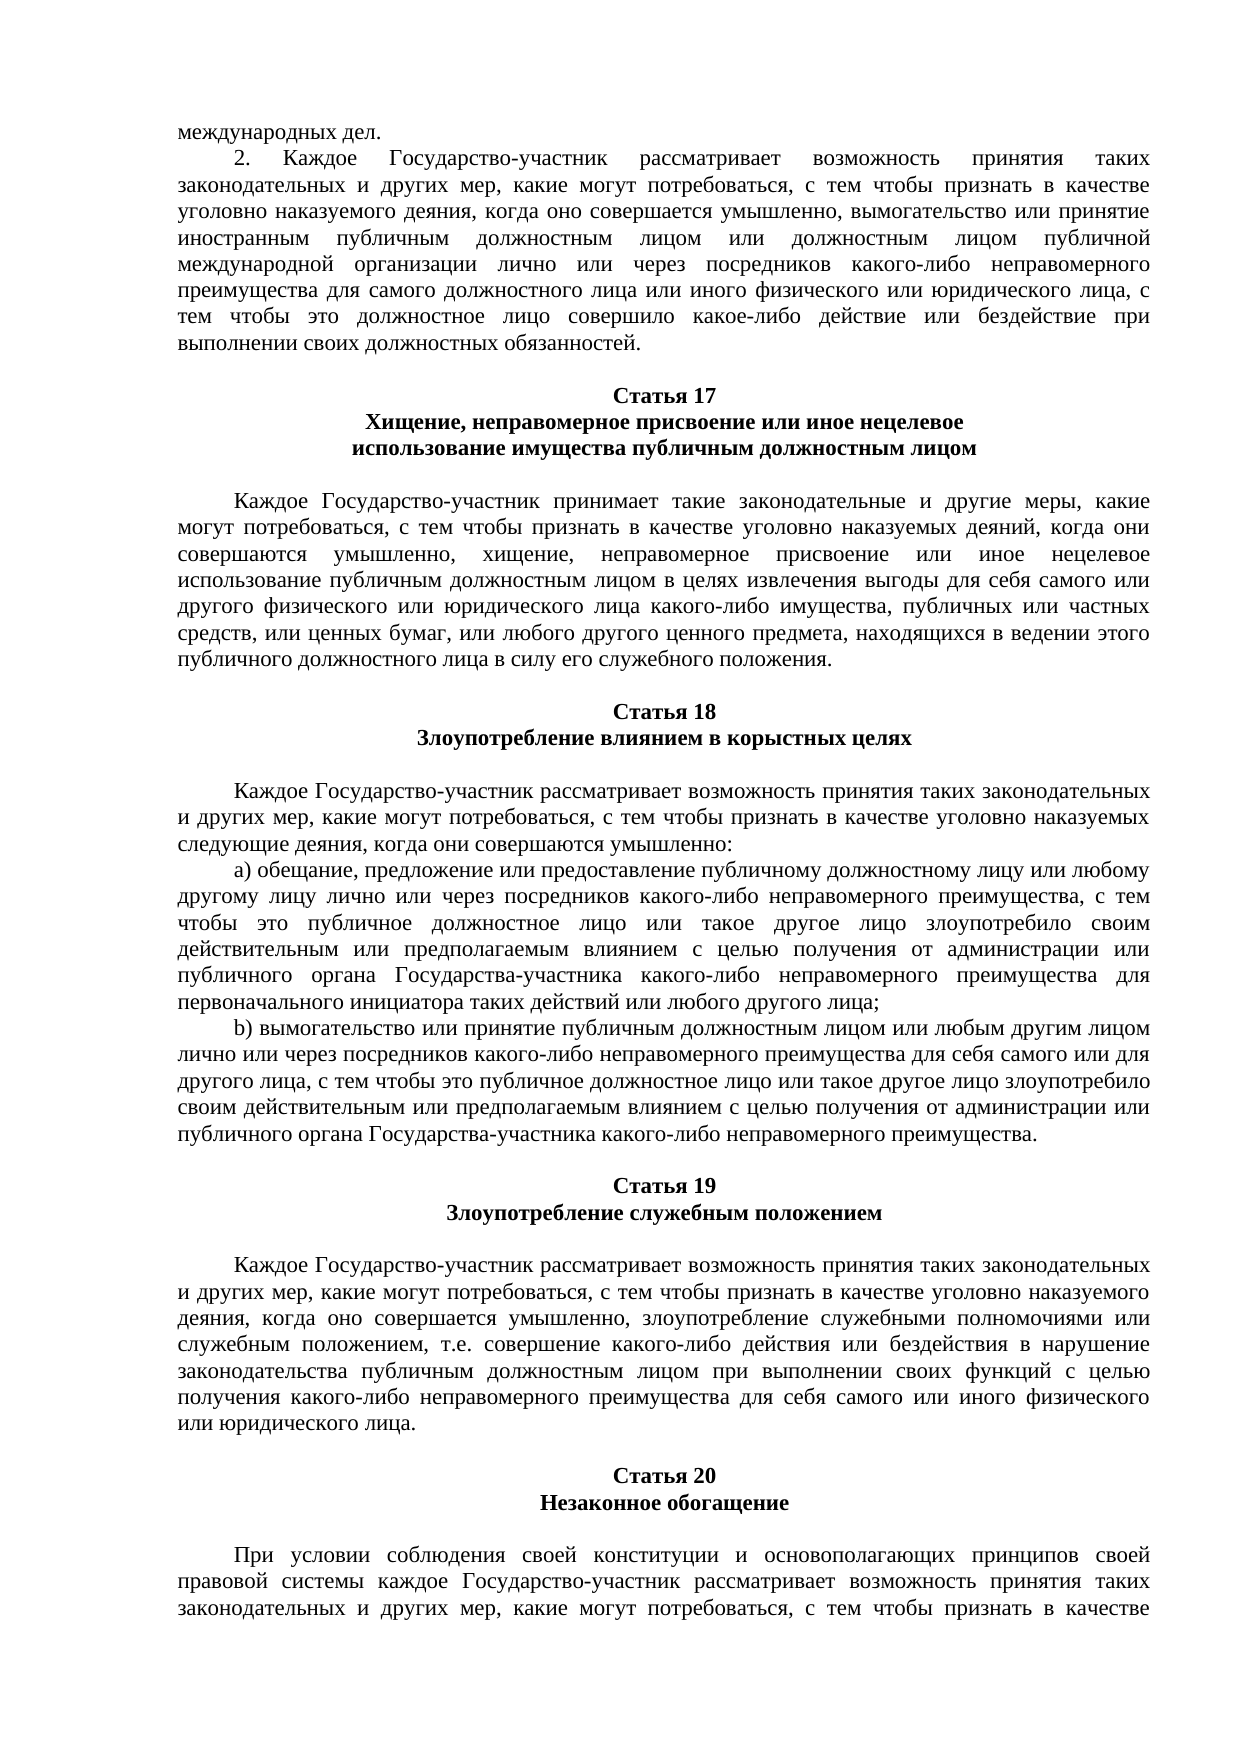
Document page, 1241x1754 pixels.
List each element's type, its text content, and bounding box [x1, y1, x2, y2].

text Статья 18 [177, 698, 1152, 724]
text a) обещание, предложение или предоставление публичному должностному лицу или любому другому лицу лично или через посредников какого-либо неправомерного преимущества, с тем чтобы это публичное должностное лицо или такое другое лицо злоупотребило своим действительным или предполагаемым влиянием с целью получения от администрации или публичного органа Государства-участника какого-либо неправомерного преимущества для первоначального инициатора таких действий или любого другого лица; [177, 856, 1152, 1014]
text Каждое Государство-участник рассматривает возможность принятия таких законодательных и других мер, какие могут потребоваться, с тем чтобы признать в качестве уголовно наказуемого деяния, когда оно совершается умышленно, злоупотребление служебными полномочиями или служебным положением, т.е. совершение какого-либо действия или бездействия в нарушение законодательства публичным должностным лицом при выполнении своих функций с целью получения какого-либо неправомерного преимущества для себя самого или иного физического или юридического лица. [177, 1251, 1152, 1436]
text b) вымогательство или принятие публичным должностным лицом или любым другим лицом лично или через посредников какого-либо неправомерного преимущества для себя самого или для другого лица, с тем чтобы это публичное должностное лицо или такое другое лицо злоупотребило своим действительным или предполагаемым влиянием с целью получения от администрации или публичного органа Государства-участника какого-либо неправомерного преимущества. [177, 1014, 1152, 1146]
text Хищение, неправомерное присвоение или иное нецелевое [177, 408, 1152, 434]
text Статья 19 [177, 1172, 1152, 1199]
text Статья 20 [177, 1462, 1152, 1488]
text Злоупотребление влиянием в корыстных целях [177, 724, 1152, 751]
text Каждое Государство-участник рассматривает возможность принятия таких законодательных и других мер, какие могут потребоваться, с тем чтобы признать в качестве уголовно наказуемых следующие деяния, когда они совершаются умышленно: [177, 777, 1152, 856]
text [177, 118, 1152, 144]
text Статья 17 [177, 382, 1152, 408]
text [177, 1541, 1152, 1620]
text Незаконное обогащение [177, 1488, 1152, 1515]
text Злоупотребление служебным положением [177, 1199, 1152, 1225]
text 2. Каждое Государство-участник рассматривает возможность принятия таких законодательных и других мер, какие могут потребоваться, с тем чтобы признать в качестве уголовно наказуемого деяния, когда оно совершается умышленно, вымогательство или принятие иностранным публичным должностным лицом или должностным лицом публичной международной организации лично или через посредников какого-либо неправомерного преимущества для самого должностного лица или иного физического или юридического лица, с тем чтобы это должностное лицо совершило какое-либо действие или бездействие при выполнении своих должностных обязанностей. [177, 144, 1152, 355]
text использование имущества публичным должностным лицом [177, 434, 1152, 461]
text Каждое Государство-участник принимает такие законодательные и другие меры, какие могут потребоваться, с тем чтобы признать в качестве уголовно наказуемых деяний, когда они совершаются умышленно, хищение, неправомерное присвоение или иное нецелевое использование публичным должностным лицом в целях извлечения выгоды для себя самого или другого физического или юридического лица какого-либо имущества, публичных или частных средств, или ценных бумаг, или любого другого ценного предмета, находящихся в ведении этого публичного должностного лица в силу его служебного положения. [177, 487, 1152, 672]
